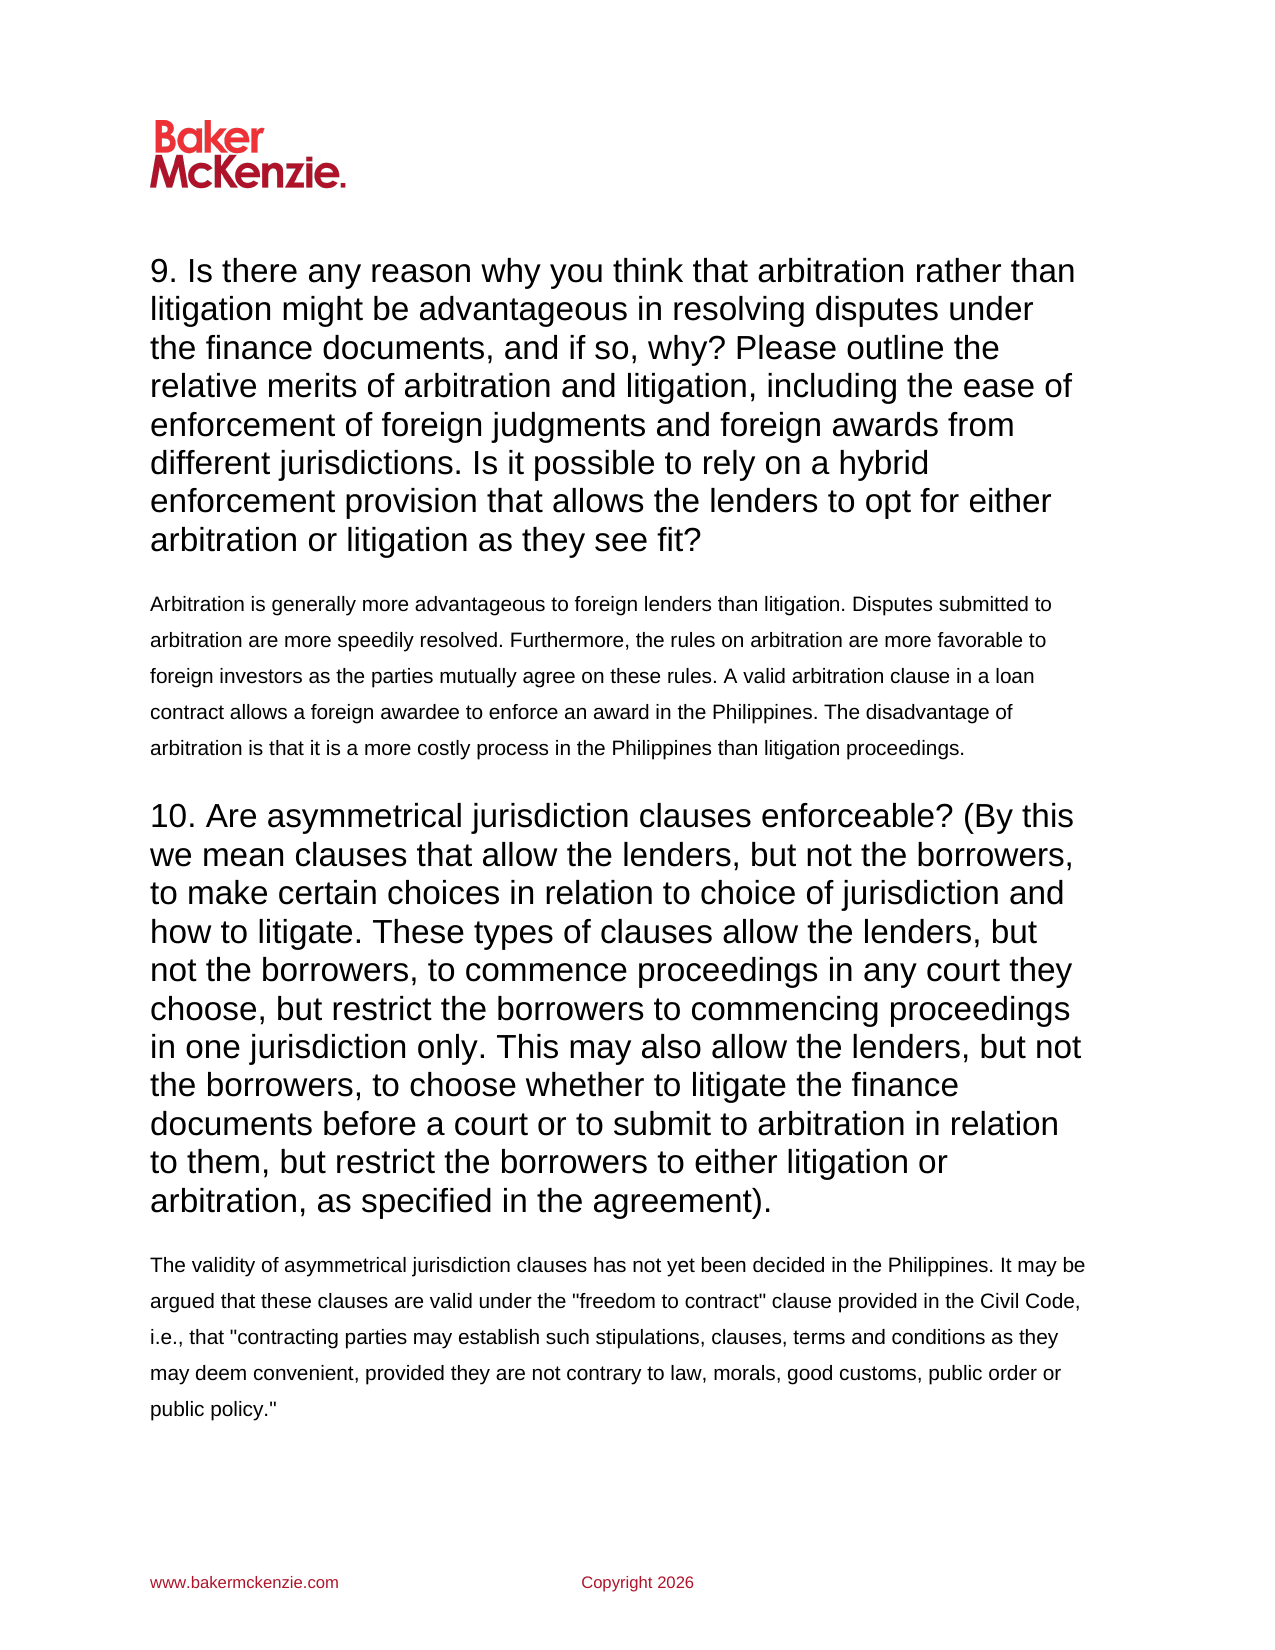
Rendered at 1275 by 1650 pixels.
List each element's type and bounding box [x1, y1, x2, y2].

picture [150, 120, 346, 189]
